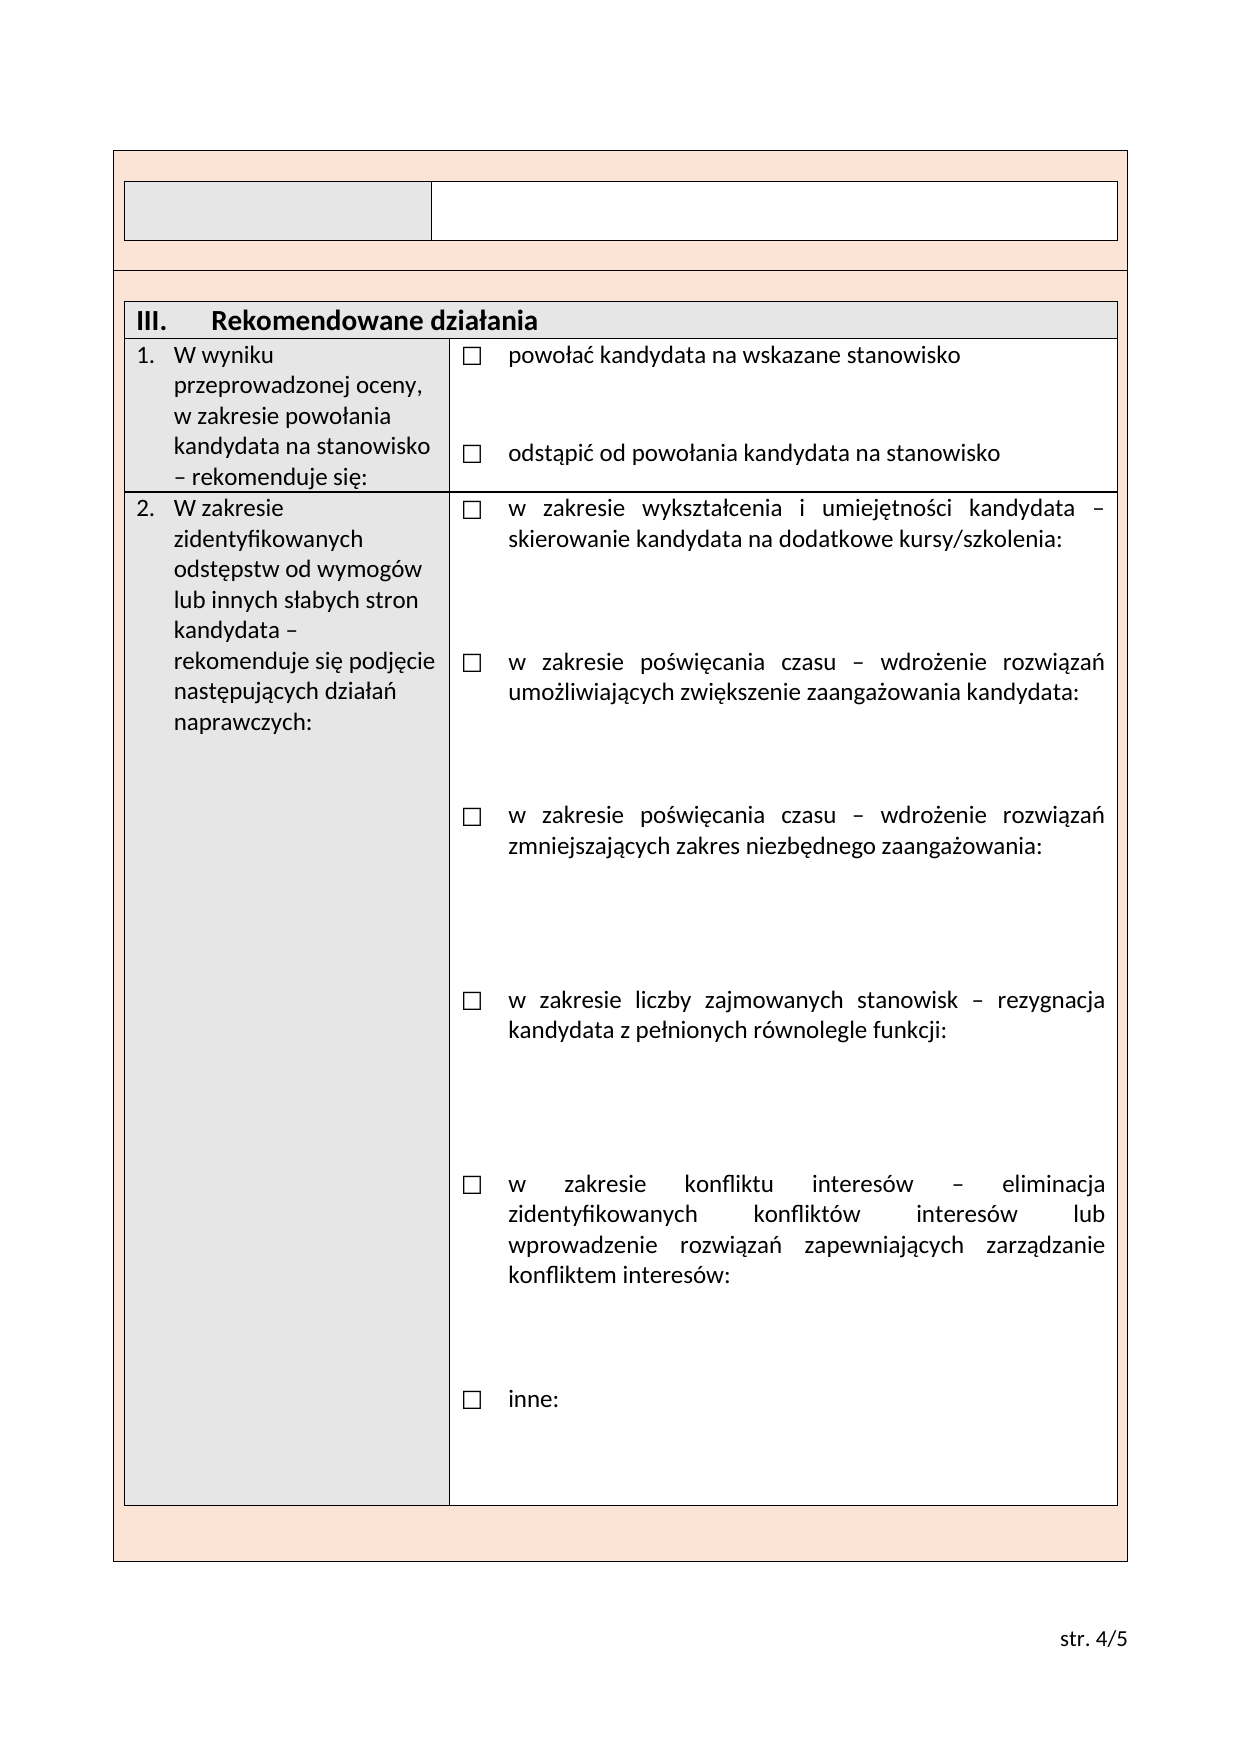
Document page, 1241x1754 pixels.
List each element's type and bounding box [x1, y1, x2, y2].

table_cell [114, 271, 1127, 1561]
table_cell [114, 151, 1127, 270]
